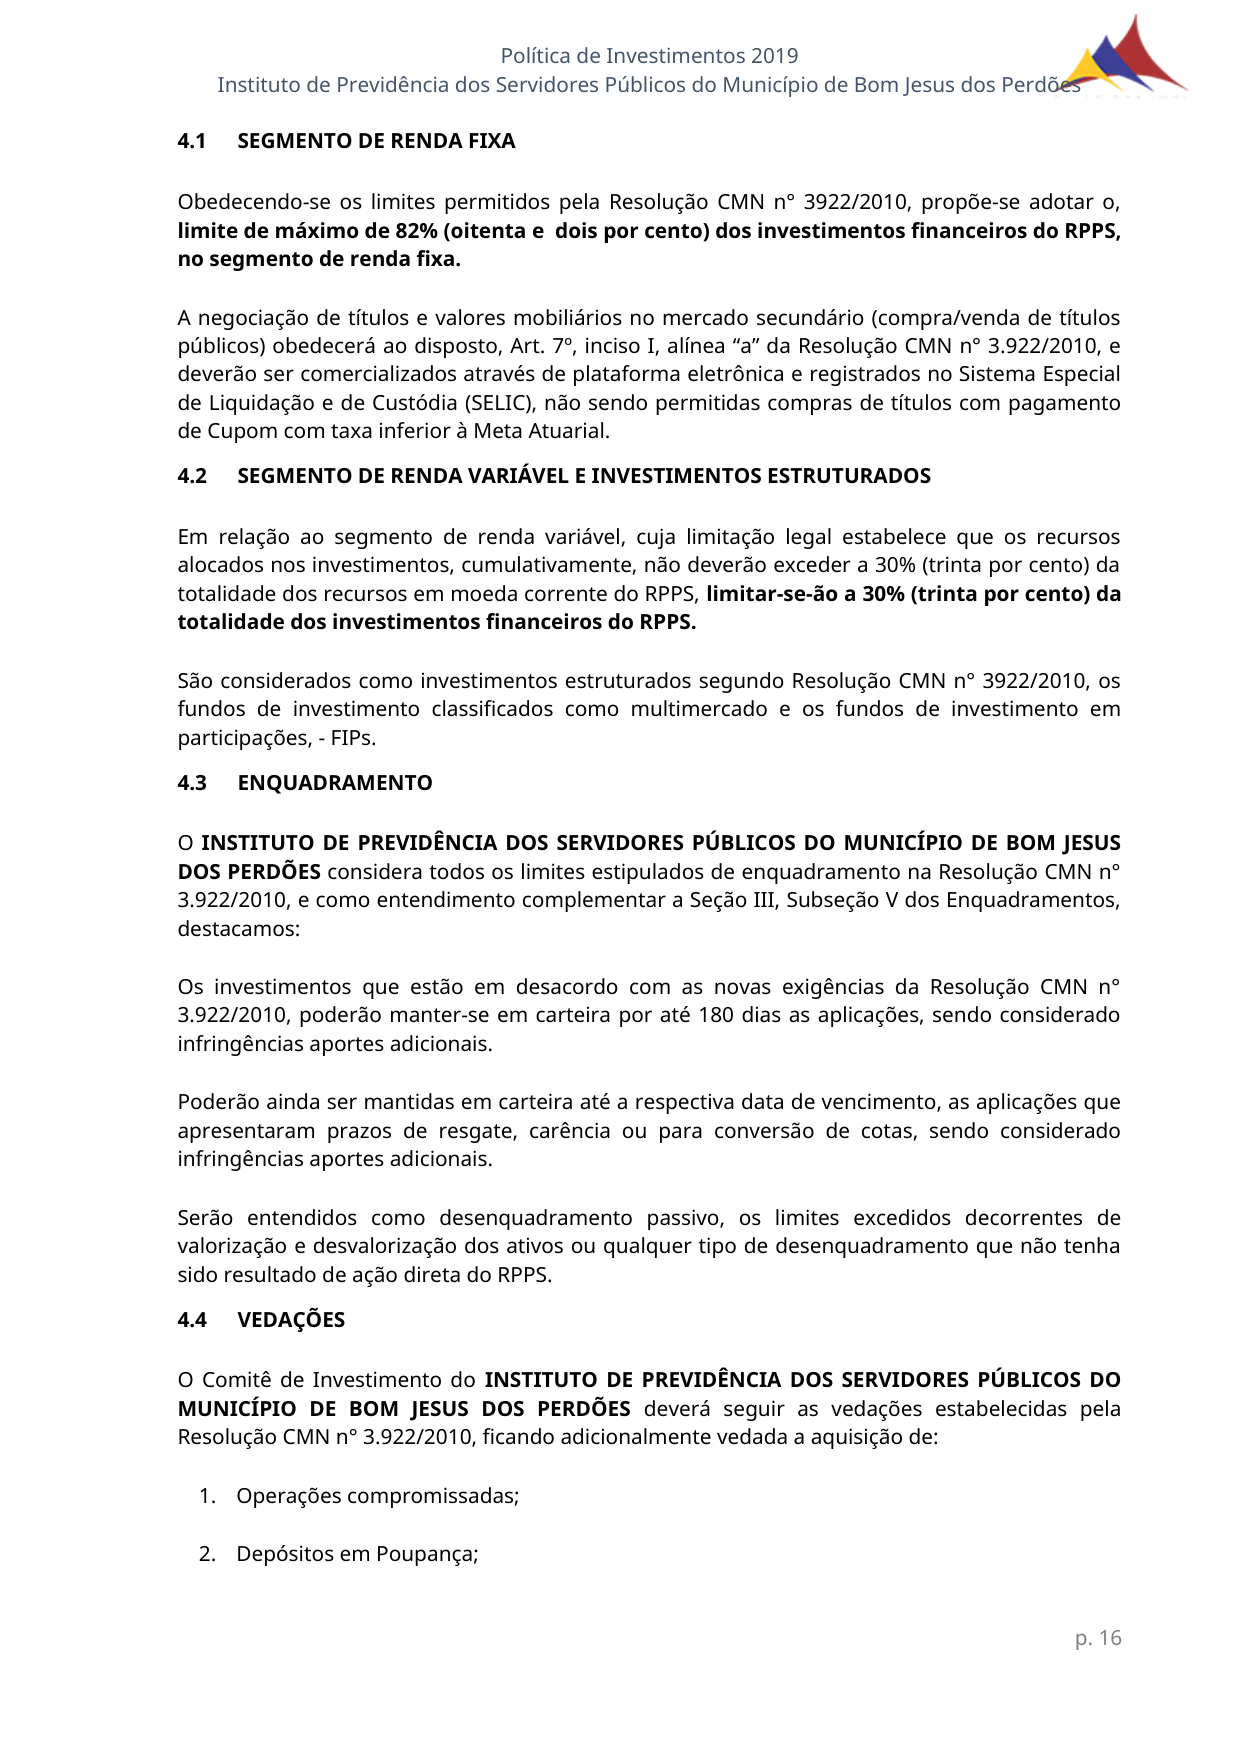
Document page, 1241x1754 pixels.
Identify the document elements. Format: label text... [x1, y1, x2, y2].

subtitle SEGMENTO DE RENDA VARIÁVEL E INVESTIMENTOS ESTRUTURADOS [177, 461, 1122, 490]
list Depósitos em Poupança; [199, 1539, 1122, 1568]
subtitle ENQUADRAMENTO [177, 768, 1122, 796]
text Serão entendidos como desenquadramento passivo, os limites excedidos decorrentes de valorização e desvalorização dos ativos ou qualquer tipo de desenquadramento que não tenha sido resultado de ação direta do RPPS. [177, 1203, 1122, 1288]
text Os investimentos que estão em desacordo com as novas exigências da Resolução CMN n° 3.922/2010, poderão manter-se em carteira por até 180 dias as aplicações, sendo considerado infringências aportes adicionais. [177, 972, 1122, 1057]
text Poderão ainda ser mantidas em carteira até a respectiva data de vencimento, as aplicações que apresentaram prazos de resgate, carência ou para conversão de cotas, sendo considerado infringências aportes adicionais. [177, 1087, 1122, 1173]
text Obedecendo-se os limites permitidos pela Resolução CMN n° 3922/2010, propõe-se adotar o, limite de máximo de 82% (oitenta e dois por cento) dos investimentos financeiros do RPPS, no segmento de renda fixa. [177, 187, 1122, 273]
subtitle VEDAÇÕES [177, 1305, 1122, 1333]
text A negociação de títulos e valores mobiliários no mercado secundário (compra/venda de títulos públicos) obedecerá ao disposto, Art. 7º, inciso I, alínea “a” da Resolução CMN n° 3.922/2010, e deverão ser comercializados através de plataforma eletrônica e registrados no Sistema Especial de Liquidação e de Custódia (SELIC), não sendo permitidas compras de títulos com pagamento de Cupom com taxa inferior à Meta Atuarial. [177, 303, 1122, 445]
text O INSTITUTO DE PREVIDÊNCIA DOS SERVIDORES PÚBLICOS DO MUNICÍPIO DE BOM JESUS DOS PERDÕES considera todos os limites estipulados de enquadramento na Resolução CMN n° 3.922/2010, e como entendimento complementar a Seção III, Subseção V dos Enquadramentos, destacamos: [177, 828, 1122, 942]
text Em relação ao segmento de renda variável, cuja limitação legal estabelece que os recursos alocados nos investimentos, cumulativamente, não deverão exceder a 30% (trinta por cento) da totalidade dos recursos em moeda corrente do RPPS, limitar-se-ão a 30% (trinta por cento) da totalidade dos investimentos financeiros do RPPS. [177, 522, 1122, 636]
picture [1054, 14, 1189, 149]
text São considerados como investimentos estruturados segundo Resolução CMN n° 3922/2010, os fundos de investimento classificados como multimercado e os fundos de investimento em participações, - FIPs. [177, 666, 1122, 751]
subtitle SEGMENTO DE RENDA FIXA [177, 127, 1122, 155]
list Operações compromissadas; [199, 1481, 1122, 1509]
text O Comitê de Investimento do INSTITUTO DE PREVIDÊNCIA DOS SERVIDORES PÚBLICOS DO MUNICÍPIO DE BOM JESUS DOS PERDÕES deverá seguir as vedações estabelecidas pela Resolução CMN n° 3.922/2010, ficando adicionalmente vedada a aquisição de: [177, 1365, 1122, 1451]
